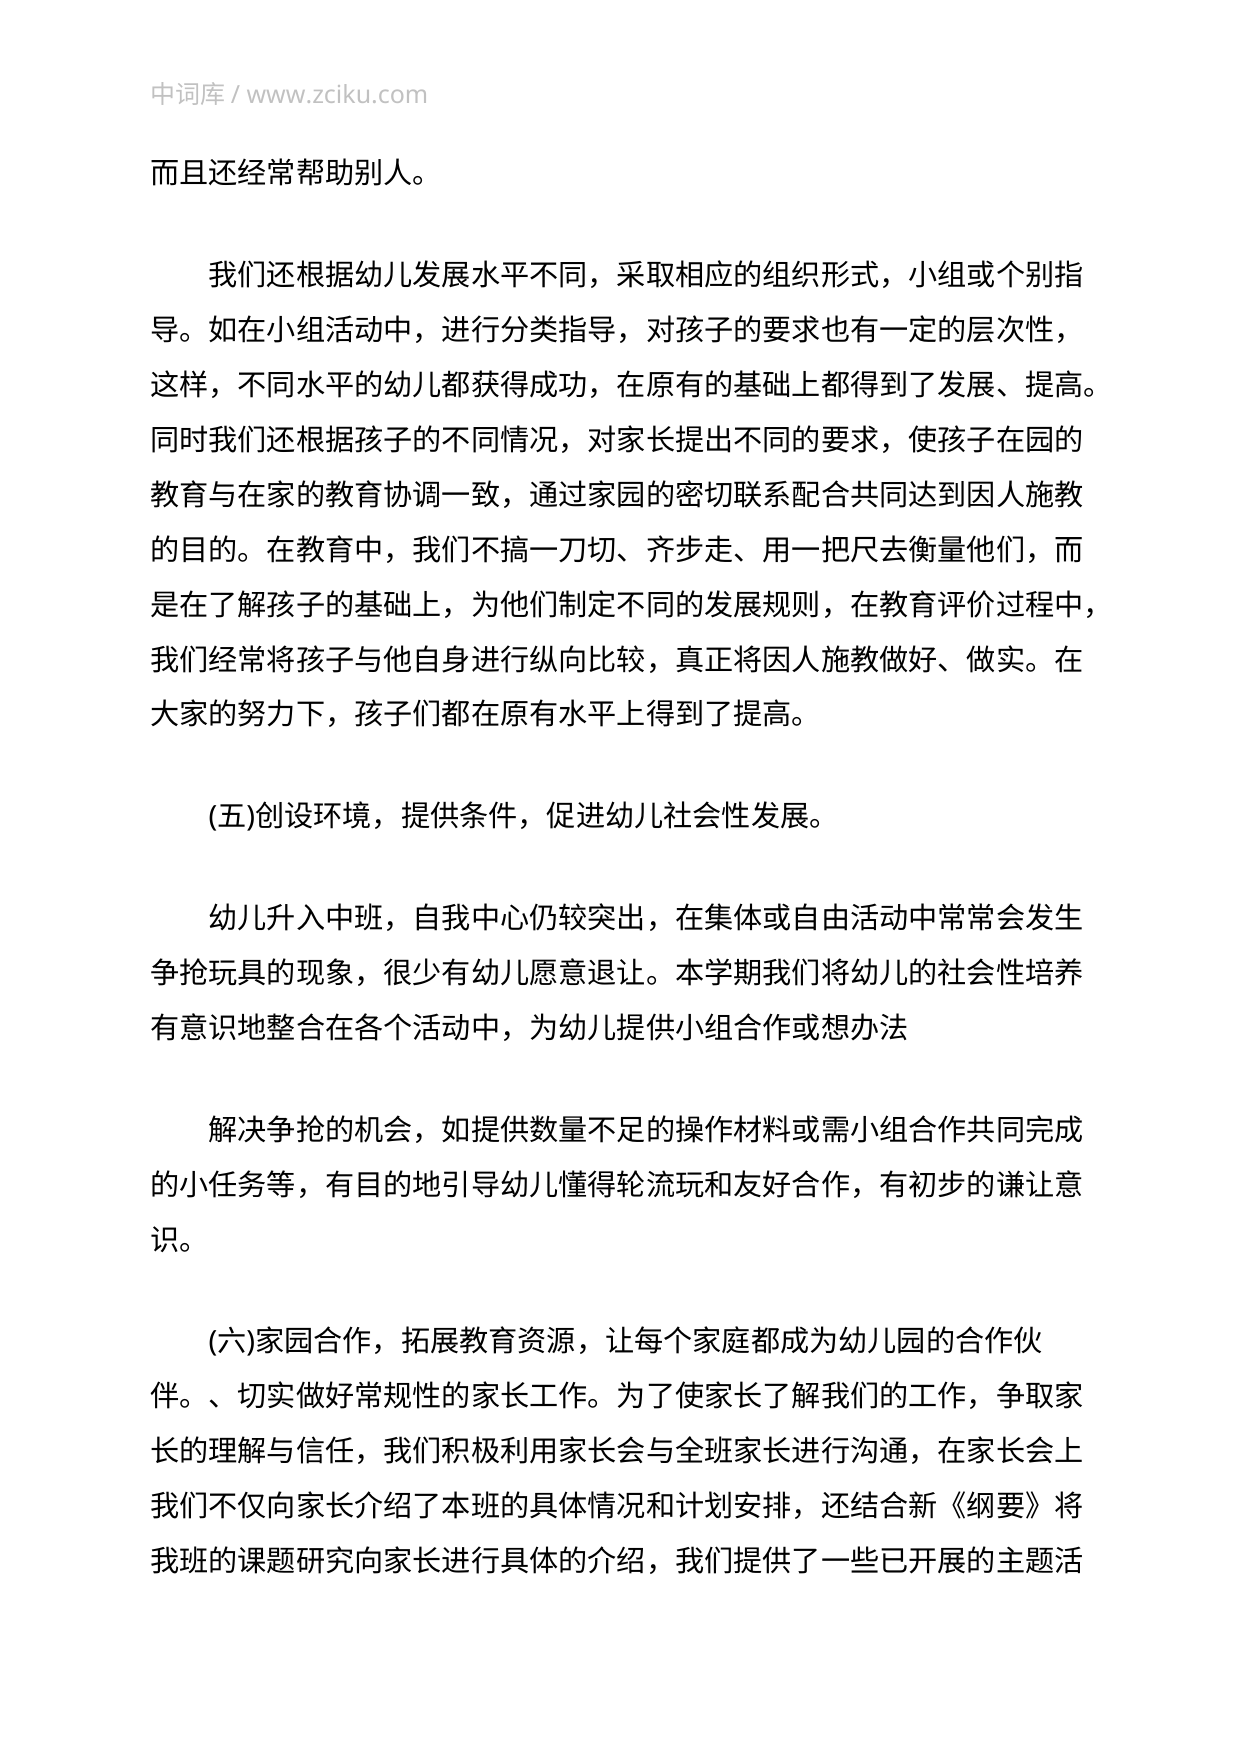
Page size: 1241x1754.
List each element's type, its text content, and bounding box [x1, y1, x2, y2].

text (五)创设环境，提供条件，促进幼儿社会性发展。 [150, 793, 1090, 835]
text 幼儿升入中班，自我中心仍较突出，在集体或自由活动中常常会发生争抢玩具的现象，很少有幼儿愿意退让。本学期我们将幼儿的社会性培养有意识地整合在各个活动中，为幼儿提供小组合作或想办法 [150, 895, 1090, 1047]
text 解决争抢的机会，如提供数量不足的操作材料或需小组合作共同完成的小任务等，有目的地引导幼儿懂得轮流玩和友好合作，有初步的谦让意识。 [150, 1106, 1090, 1258]
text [150, 1318, 1090, 1580]
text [150, 150, 1090, 192]
text 我们还根据幼儿发展水平不同，采取相应的组织形式，小组或个别指导。如在小组活动中，进行分类指导，对孩子的要求也有一定的层次性，这样，不同水平的幼儿都获得成功，在原有的基础上都得到了发展、提高。同时我们还根据孩子的不同情况，对家长提出不同的要求，使孩子在园的教育与在家的教育协调一致，通过家园的密切联系配合共同达到因人施教的目的。在教育中，我们不搞一刀切、齐步走、用一把尺去衡量他们，而是在了解孩子的基础上，为他们制定不同的发展规则，在教育评价过程中，我们经常将孩子与他自身进行纵向比较，真正将因人施教做好、做实。在大家的努力下，孩子们都在原有水平上得到了提高。 [150, 252, 1090, 733]
